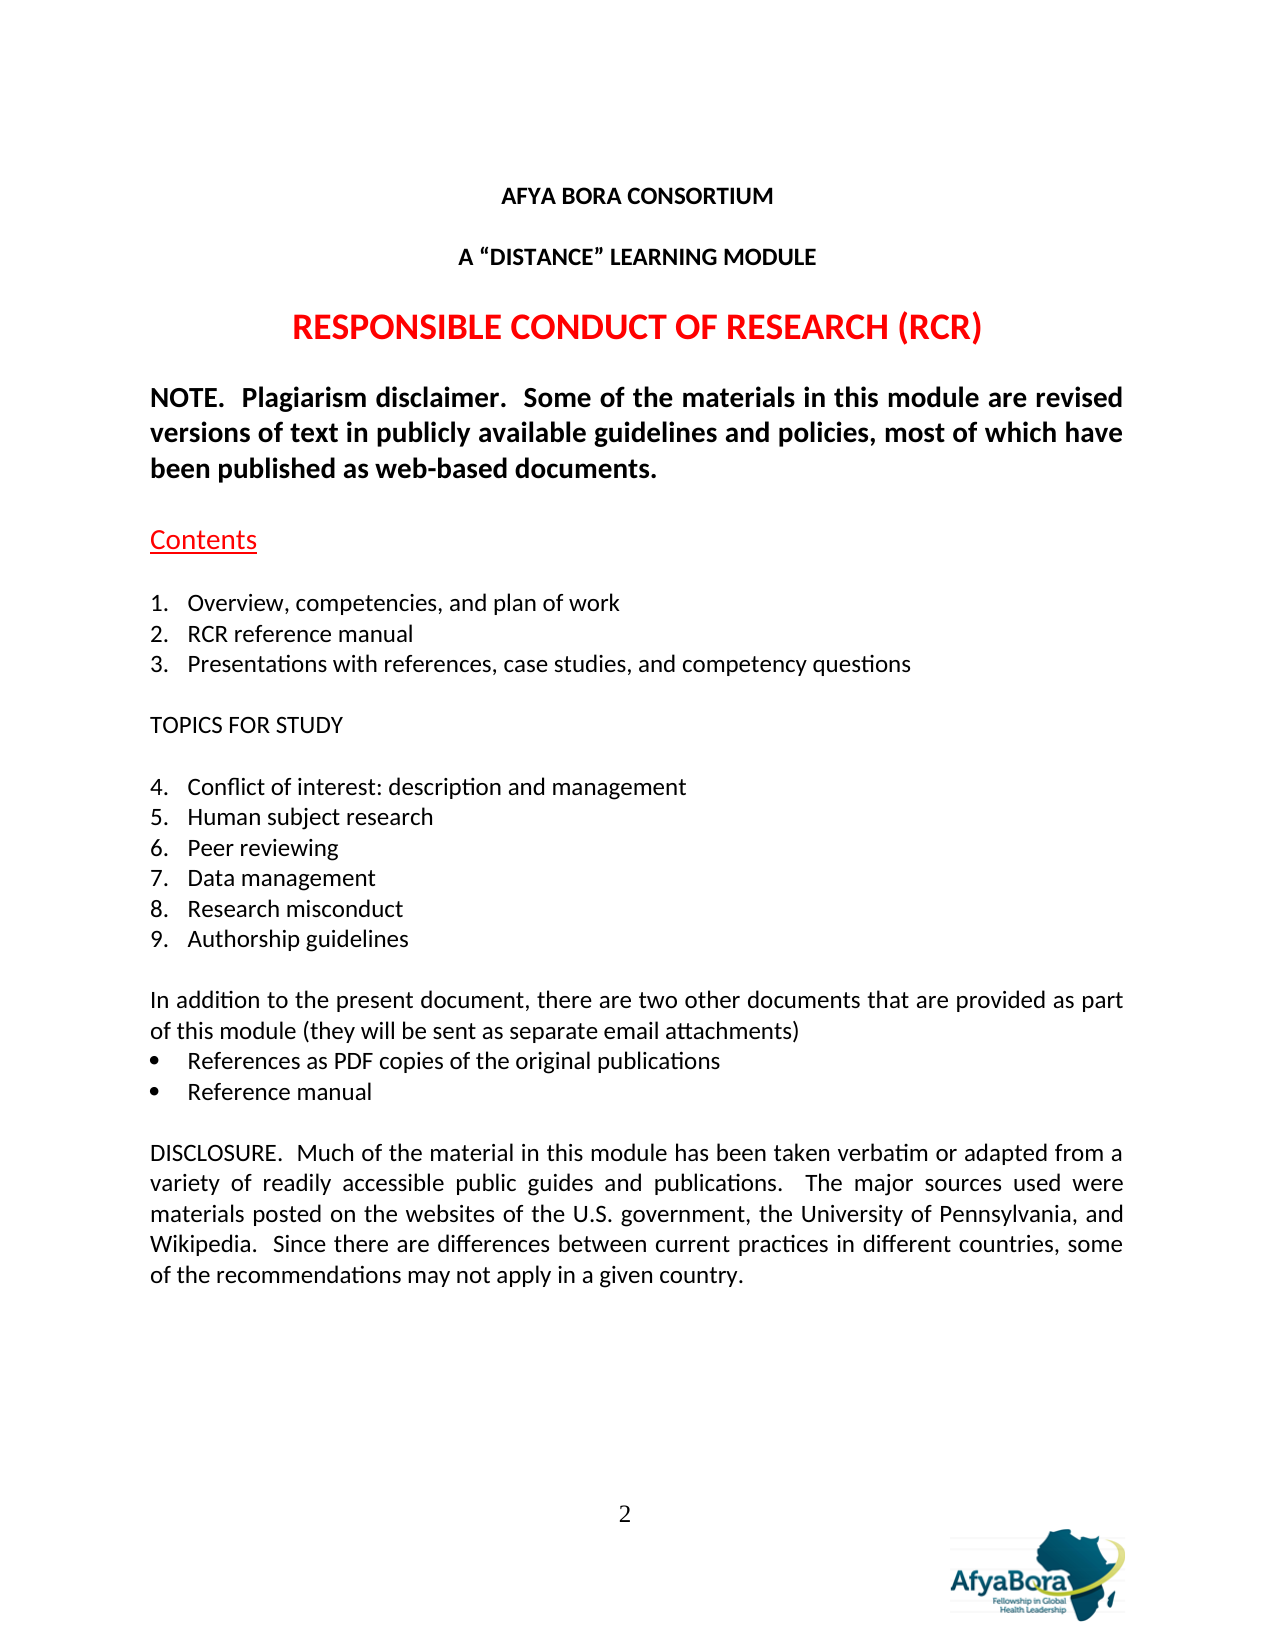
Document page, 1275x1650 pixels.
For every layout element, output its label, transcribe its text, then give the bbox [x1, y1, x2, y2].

list Presentations with references, case studies, and competency questions [150, 649, 1125, 679]
text NOTE. Plagiarism disclaimer. Some of the materials in this module are revised versions of text in publicly available guidelines and policies, most of which have been published as web-based documents. [150, 379, 1125, 486]
list Human subject research [150, 801, 1125, 832]
list Research misconduct [150, 893, 1125, 923]
text AFYA BORA CONSORTIUM [150, 181, 1125, 211]
text TOPICS FOR STUDY [150, 710, 1125, 740]
list Peer reviewing [150, 832, 1125, 862]
text A “DISTANCE” LEARNING MODULE [150, 242, 1125, 272]
list Conflict of interest: description and management [150, 771, 1125, 801]
list Overview, competencies, and plan of work [150, 588, 1125, 618]
text DISCLOSURE. Much of the material in this module has been taken verbatim or adapted from a variety of readily accessible public guides and publications. The major sources used were materials posted on the websites of the U.S. government, the University of Pennsylvania, and Wikipedia. Since there are differences between current practices in different countries, some of the recommendations may not apply in a given country. [150, 1137, 1125, 1289]
text Contents [150, 521, 1125, 557]
list Authorship guidelines [150, 923, 1125, 954]
list References as PDF copies of the original publications [150, 1045, 1125, 1076]
list RCR reference manual [150, 618, 1125, 649]
list Data management [150, 862, 1125, 893]
list Reference manual [150, 1076, 1125, 1106]
text In addition to the present document, there are two other documents that are provided as part of this module (they will be sent as separate email attachments) [150, 984, 1125, 1045]
text RESPONSIBLE CONDUCT OF RESEARCH (RCR) [150, 303, 1125, 348]
picture [950, 1528, 1125, 1622]
